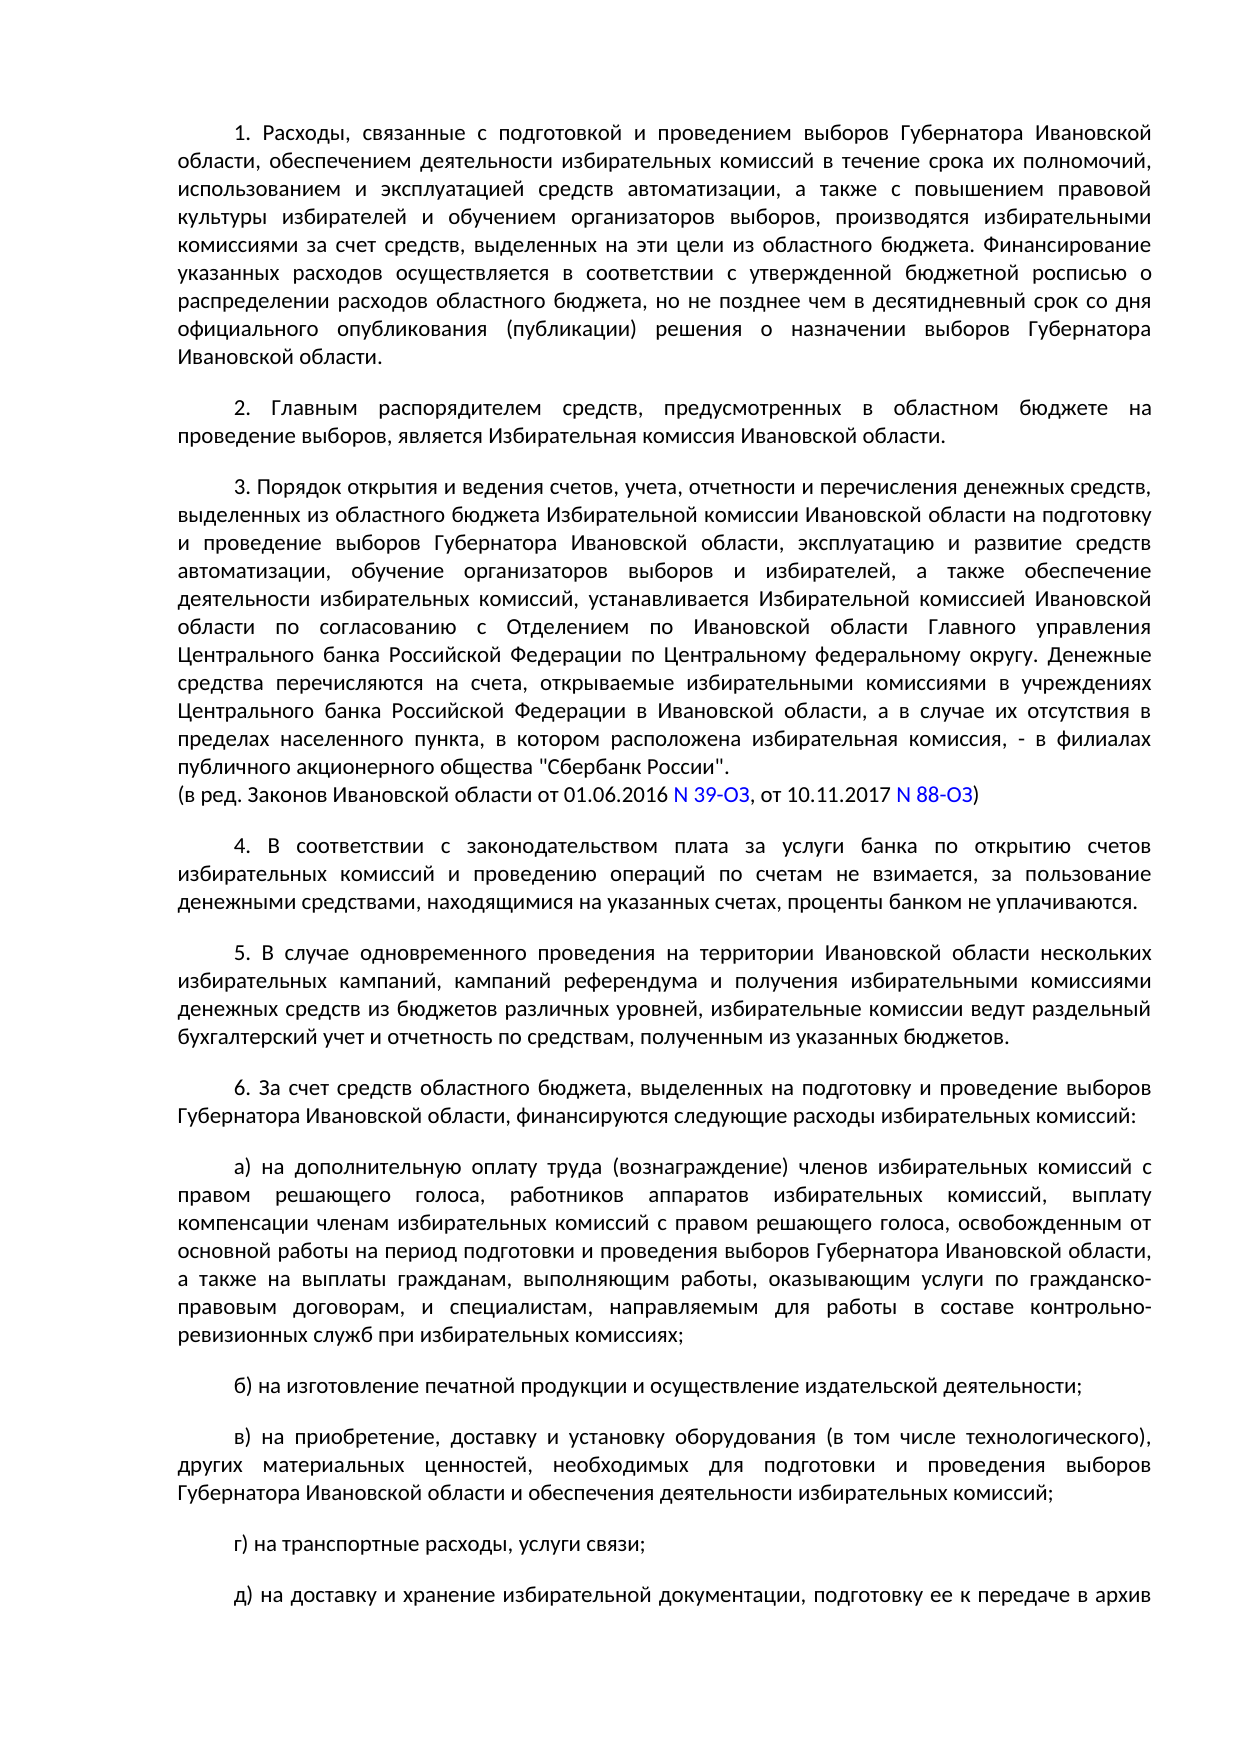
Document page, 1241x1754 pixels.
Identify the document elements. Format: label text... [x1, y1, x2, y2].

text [177, 1580, 1152, 1608]
text а) на дополнительную оплату труда (вознаграждение) членов избирательных комиссий с правом решающего голоса, работников аппаратов избирательных комиссий, выплату компенсации членам избирательных комиссий с правом решающего голоса, освобожденным от основной работы на период подготовки и проведения выборов Губернатора Ивановской области, а также на выплаты гражданам, выполняющим работы, оказывающим услуги по гражданско-правовым договорам, и специалистам, направляемым для работы в составе контрольно-ревизионных служб при избирательных комиссиях; [177, 1152, 1152, 1348]
text 5. В случае одновременного проведения на территории Ивановской области нескольких избирательных кампаний, кампаний референдума и получения избирательными комиссиями денежных средств из бюджетов различных уровней, избирательные комиссии ведут раздельный бухгалтерский учет и отчетность по средствам, полученным из указанных бюджетов. [177, 938, 1152, 1050]
text б) на изготовление печатной продукции и осуществление издательской деятельности; [177, 1371, 1152, 1399]
text 2. Главным распорядителем средств, предусмотренных в областном бюджете на проведение выборов, является Избирательная комиссия Ивановской области. [177, 393, 1152, 449]
text 6. За счет средств областного бюджета, выделенных на подготовку и проведение выборов Губернатора Ивановской области, финансируются следующие расходы избирательных комиссий: [177, 1073, 1152, 1129]
text 1. Расходы, связанные с подготовкой и проведением выборов Губернатора Ивановской области, обеспечением деятельности избирательных комиссий в течение срока их полномочий, использованием и эксплуатацией средств автоматизации, а также с повышением правовой культуры избирателей и обучением организаторов выборов, производятся избирательными комиссиями за счет средств, выделенных на эти цели из областного бюджета. Финансирование указанных расходов осуществляется в соответствии с утвержденной бюджетной росписью о распределении расходов областного бюджета, но не позднее чем в десятидневный срок со дня официального опубликования (публикации) решения о назначении выборов Губернатора Ивановской области. [177, 118, 1152, 370]
text (в ред. Законов Ивановской области от 01.06.2016 N 39-ОЗ, от 10.11.2017 N 88-ОЗ) [177, 780, 1152, 808]
text 3. Порядок открытия и ведения счетов, учета, отчетности и перечисления денежных средств, выделенных из областного бюджета Избирательной комиссии Ивановской области на подготовку и проведение выборов Губернатора Ивановской области, эксплуатацию и развитие средств автоматизации, обучение организаторов выборов и избирателей, а также обеспечение деятельности избирательных комиссий, устанавливается Избирательной комиссией Ивановской области по согласованию с Отделением по Ивановской области Главного управления Центрального банка Российской Федерации по Центральному федеральному округу. Денежные средства перечисляются на счета, открываемые избирательными комиссиями в учреждениях Центрального банка Российской Федерации в Ивановской области, а в случае их отсутствия в пределах населенного пункта, в котором расположена избирательная комиссия, - в филиалах публичного акционерного общества "Сбербанк России". [177, 472, 1152, 780]
text 4. В соответствии с законодательством плата за услуги банка по открытию счетов избирательных комиссий и проведению операций по счетам не взимается, за пользование денежными средствами, находящимися на указанных счетах, проценты банком не уплачиваются. [177, 831, 1152, 915]
text в) на приобретение, доставку и установку оборудования (в том числе технологического), других материальных ценностей, необходимых для подготовки и проведения выборов Губернатора Ивановской области и обеспечения деятельности избирательных комиссий; [177, 1422, 1152, 1506]
text г) на транспортные расходы, услуги связи; [177, 1529, 1152, 1557]
